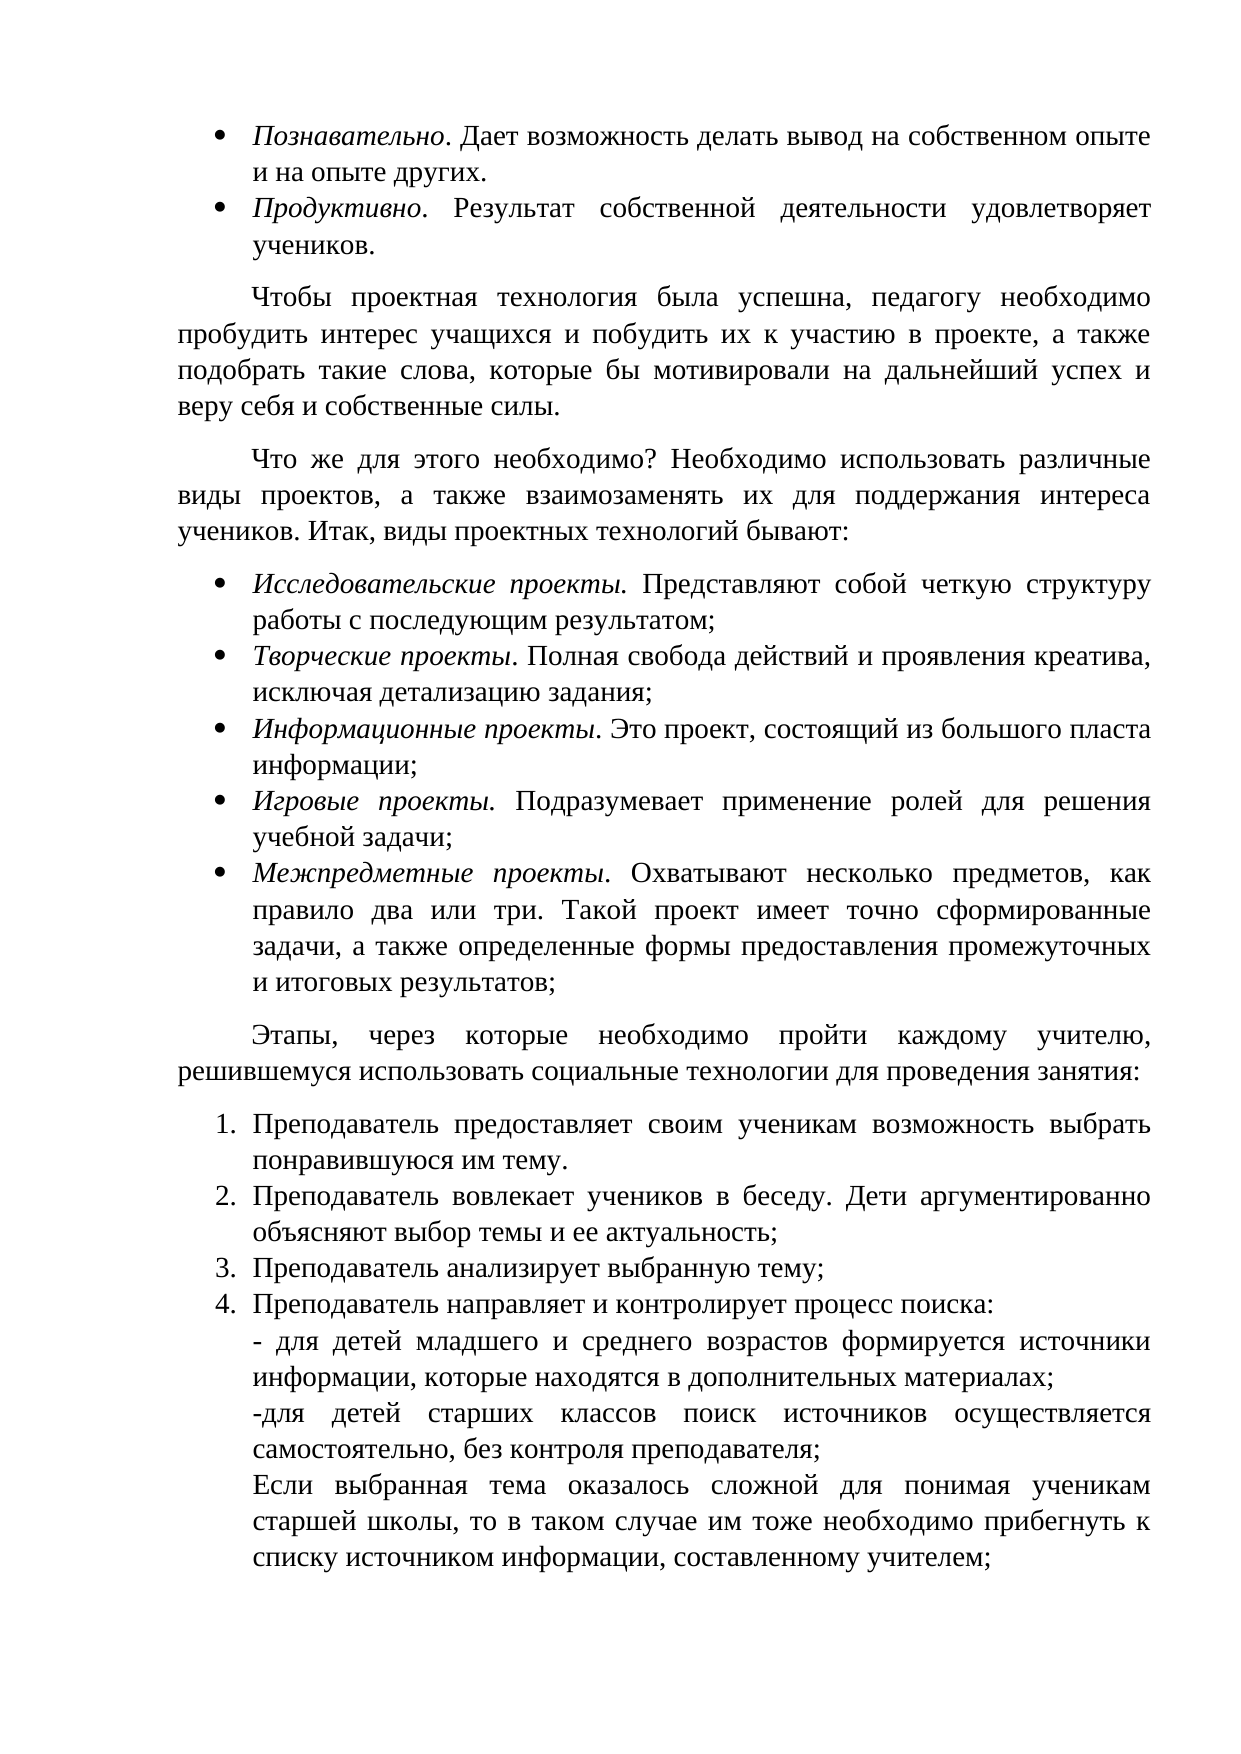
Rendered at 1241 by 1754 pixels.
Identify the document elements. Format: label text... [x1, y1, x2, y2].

list Исследовательские проекты. Представляют собой четкую структуру работы с последующим результатом; [215, 566, 1152, 636]
list Межпредметные проекты. Охватывают несколько предметов, как правило два или три. Такой проект имеет точно сформированные задачи, а также определенные формы предоставления промежуточных и итоговых результатов; [215, 856, 1152, 998]
list Познавательно. Дает возможность делать вывод на собственном опыте и на опыте других. [215, 118, 1152, 188]
list - для детей младшего и среднего возрастов формируется источники информации, которые находятся в дополнительных материалах; [252, 1323, 1152, 1392]
list Преподаватель анализирует выбранную тему; [215, 1250, 1152, 1284]
list Преподаватель предоставляет своим ученикам возможность выбрать понравившуюся им тему. [215, 1106, 1152, 1176]
text Что же для этого необходимо? Необходимо использовать различные виды проектов, а также взаимозаменять их для поддержания интереса учеников. Итак, виды проектных технологий бывают: [177, 441, 1152, 547]
text Этапы, через которые необходимо пройти каждому учителю, решившемуся использовать социальные технологии для проведения занятия: [177, 1017, 1152, 1087]
text Чтобы проектная технология была успешна, педагогу необходимо пробудить интерес учащихся и побудить их к участию в проекте, а также подобрать такие слова, которые бы мотивировали на дальнейший успех и веру себя и собственные силы. [177, 279, 1152, 422]
list -для детей старших классов поиск источников осуществляется самостоятельно, без контроля преподавателя; [252, 1395, 1152, 1465]
list Преподаватель направляет и контролирует процесс поиска: [215, 1287, 1152, 1320]
list Игровые проекты. Подразумевает применение ролей для решения учебной задачи; [215, 783, 1152, 853]
list Продуктивно. Результат собственной деятельности удовлетворяет учеников. [215, 191, 1152, 260]
list Информационные проекты. Это проект, состоящий из большого пласта информации; [215, 711, 1152, 781]
list Преподаватель вовлекает учеников в беседу. Дети аргументированно объясняют выбор темы и ее актуальность; [215, 1178, 1152, 1248]
list Творческие проекты. Полная свобода действий и проявления креатива, исключая детализацию задания; [215, 638, 1152, 708]
list Если выбранная тема оказалось сложной для понимая ученикам старшей школы, то в таком случае им тоже необходимо прибегнуть к списку источником информации, составленному учителем; [252, 1467, 1152, 1573]
